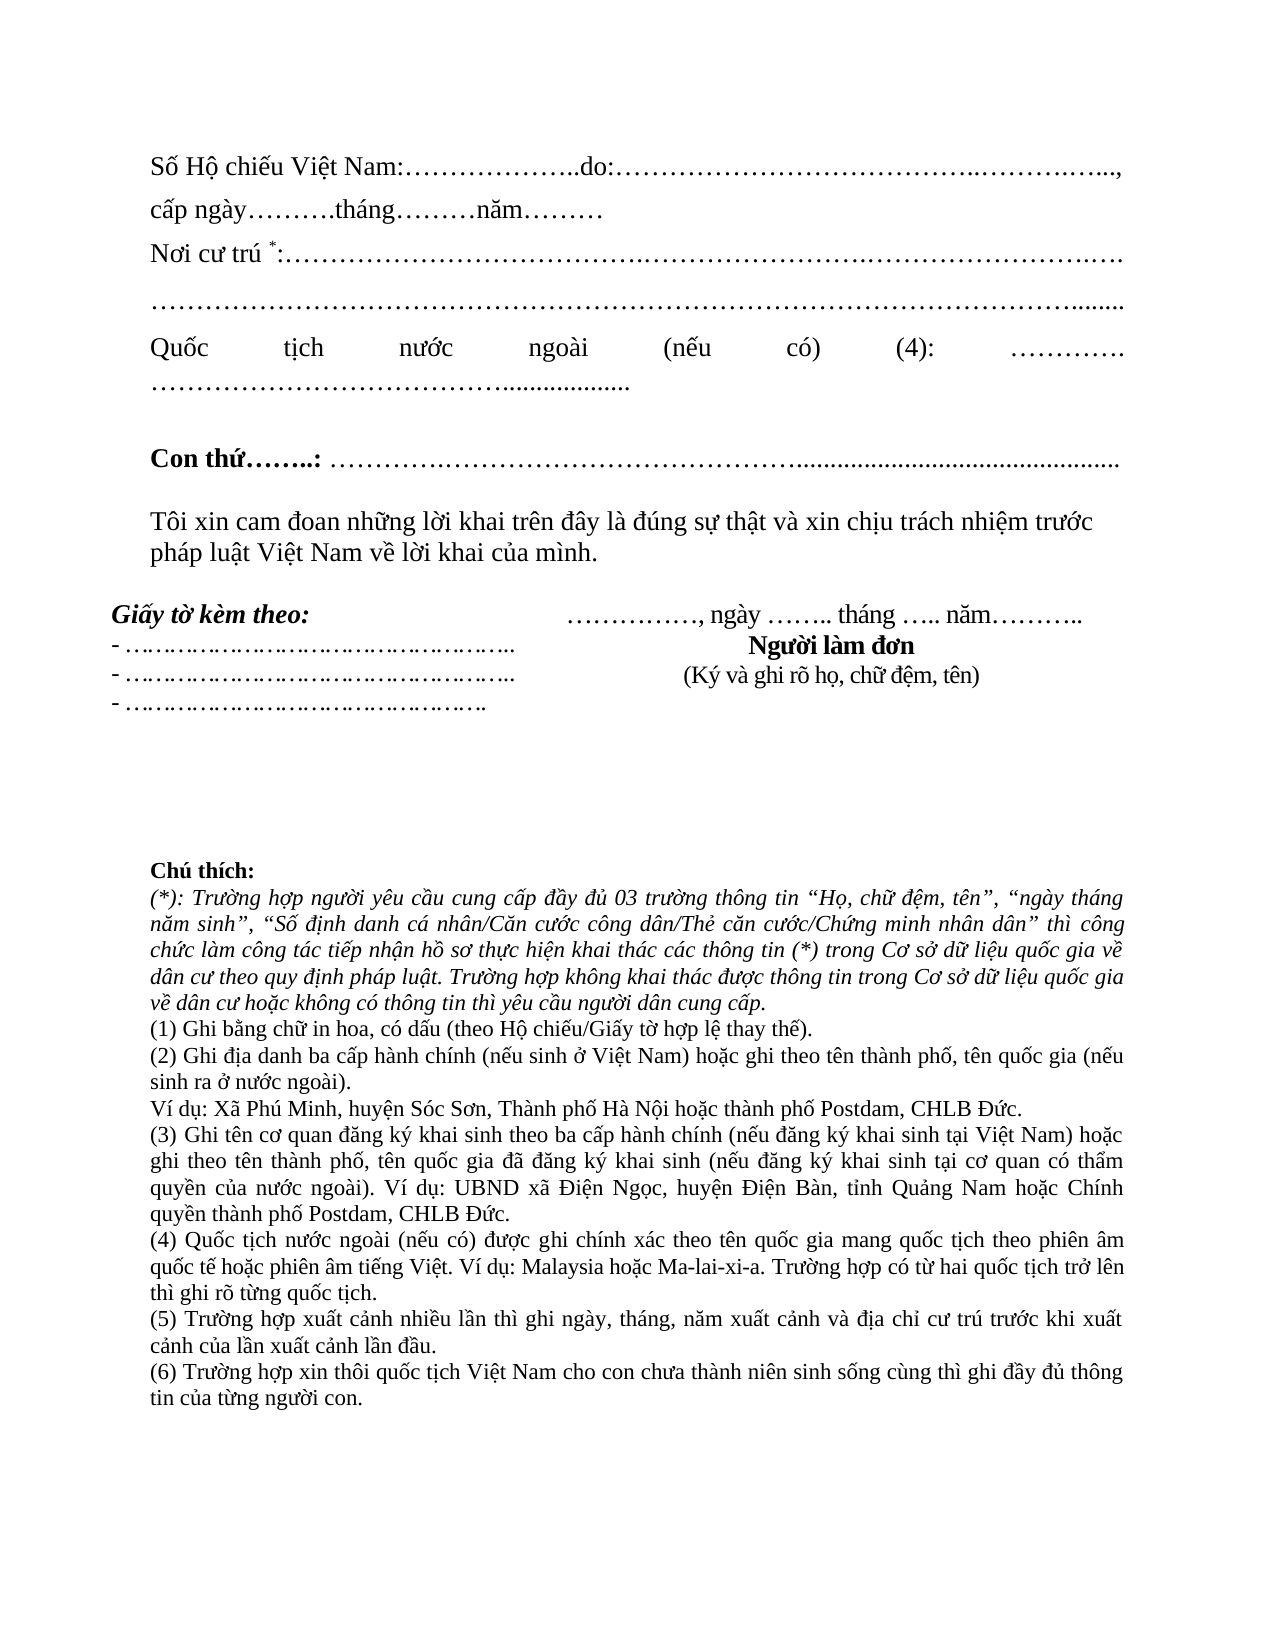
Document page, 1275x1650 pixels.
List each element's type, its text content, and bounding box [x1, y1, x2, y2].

text (4) Quốc tịch nước ngoài (nếu có) được ghi chính xác theo tên quốc gia mang quốc tịch theo phiên âm quốc tế hoặc phiên âm tiếng Việt. Ví dụ: Malaysia hoặc Ma-lai-xi-a. Trường hợp có từ hai quốc tịch trở lên thì ghi rõ từng quốc tịch. [150, 1226, 1125, 1305]
text (5) Trường hợp xuất cảnh nhiều lần thì ghi ngày, tháng, năm xuất cảnh và địa chỉ cư trú trước khi xuất cảnh của lần xuất cảnh lần đầu. [150, 1305, 1125, 1358]
text Chú thích: [150, 857, 1125, 884]
text Tôi xin cam đoan những lời khai trên đây là đúng sự thật và xin chịu trách nhiệm trước pháp luật Việt Nam về lời khai của mình. [150, 505, 1125, 567]
text Số Hộ chiếu Việt Nam:………………..do:…………………………………..……….…..., [150, 150, 1125, 181]
text Quốc tịch nước ngoài (nếu có) (4): ………….…………………………………................... [150, 331, 1125, 396]
table_header Giấy tờ kèm theo: - …………………………………………….. - …………………………………………….. - …………………………………………. [100, 598, 554, 831]
text (*): Trường hợp người yêu cầu cung cấp đầy đủ 03 trường thông tin “Họ, chữ đệm, tên”, “ngày tháng năm sinh”, “Số định danh cá nhân/Căn cước công dân/Thẻ căn cước/Chứng minh nhân dân” thì công chức làm công tác tiếp nhận hồ sơ thực hiện khai thác các thông tin (*) trong Cơ sở dữ liệu quốc gia về dân cư theo quy định pháp luật. Trường hợp không khai thác được thông tin trong Cơ sở dữ liệu quốc gia về dân cư hoặc không có thông tin thì yêu cầu người dân cung cấp. [150, 884, 1125, 1016]
text (1) Ghi bằng chữ in hoa, có dấu (theo Hộ chiếu/Giấy tờ hợp lệ thay thế). [150, 1016, 1125, 1042]
text Con thứ……..: ………….…………………………………................................................ [150, 443, 1125, 474]
text (6) Trường hợp xin thôi quốc tịch Việt Nam cho con chưa thành niên sinh sống cùng thì ghi đầy đủ thông tin của từng người con. [150, 1358, 1125, 1411]
text (3) Ghi tên cơ quan đăng ký khai sinh theo ba cấp hành chính (nếu đăng ký khai sinh tại Việt Nam) hoặc ghi theo tên thành phố, tên quốc gia đã đăng ký khai sinh (nếu đăng ký khai sinh tại cơ quan có thẩm quyền của nước ngoài). Ví dụ: UBND xã Điện Ngọc, huyện Điện Bàn, tỉnh Quảng Nam hoặc Chính quyền thành phố Postdam, CHLB Đức. [150, 1121, 1125, 1226]
text Ví dụ: Xã Phú Minh, huyện Sóc Sơn, Thành phố Hà Nội hoặc thành phố Postdam, CHLB Đức. [150, 1094, 1125, 1121]
text …………………………………………………………………………………………........ [150, 284, 1125, 315]
text cấp ngày……….tháng………năm……… [150, 194, 1125, 225]
text Nơi cư trú *:………………………………….…………………….…………………….…. [150, 237, 1125, 268]
table_header ……………, ngày …….. tháng ….. năm……….. Người làm đơn (Ký và ghi rõ họ, chữ đệm, tên) [554, 598, 1109, 831]
text (2) Ghi địa danh ba cấp hành chính (nếu sinh ở Việt Nam) hoặc ghi theo tên thành phố, tên quốc gia (nếu sinh ra ở nước ngoài). [150, 1042, 1125, 1094]
